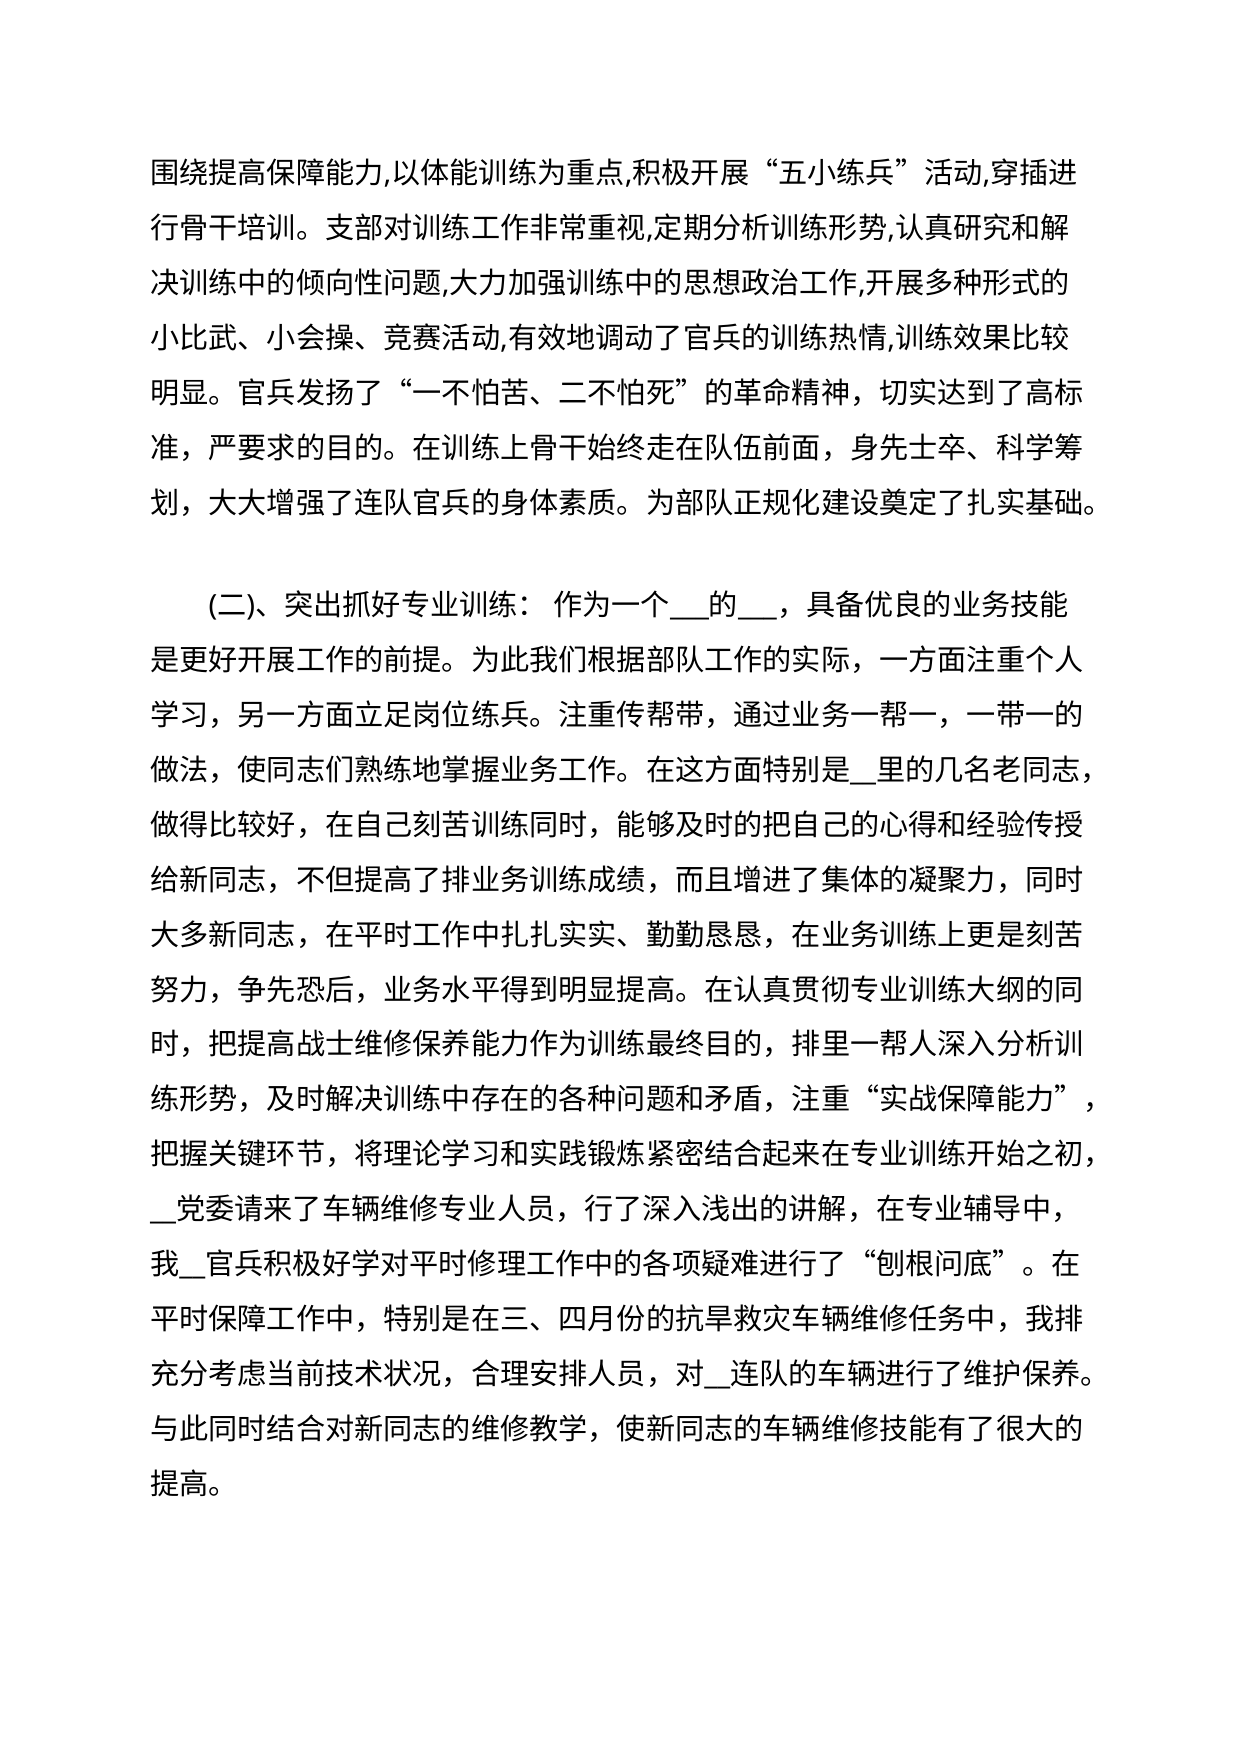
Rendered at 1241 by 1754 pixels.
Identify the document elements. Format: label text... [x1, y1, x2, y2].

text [150, 150, 1090, 522]
text (二)、突出抓好专业训练： 作为一个___的___，具备优良的业务技能是更好开展工作的前提。为此我们根据部队工作的实际，一方面注重个人学习，另一方面立足岗位练兵。注重传帮带，通过业务一帮一，一带一的做法，使同志们熟练地掌握业务工作。在这方面特别是__里的几名老同志，做得比较好，在自己刻苦训练同时，能够及时的把自己的心得和经验传授给新同志，不但提高了排业务训练成绩，而且增进了集体的凝聚力，同时大多新同志，在平时工作中扎扎实实、勤勤恳恳，在业务训练上更是刻苦努力，争先恐后，业务水平得到明显提高。在认真贯彻专业训练大纲的同时，把提高战士维修保养能力作为训练最终目的，排里一帮人深入分析训练形势，及时解决训练中存在的各种问题和矛盾，注重“实战保障能力”，把握关键环节，将理论学习和实践锻炼紧密结合起来在专业训练开始之初，__党委请来了车辆维修专业人员，行了深入浅出的讲解，在专业辅导中，我__官兵积极好学对平时修理工作中的各项疑难进行了“刨根问底”。在平时保障工作中，特别是在三、四月份的抗旱救灾车辆维修任务中，我排充分考虑当前技术状况，合理安排人员，对__连队的车辆进行了维护保养。与此同时结合对新同志的维修教学，使新同志的车辆维修技能有了很大的提高。 [150, 582, 1090, 1503]
